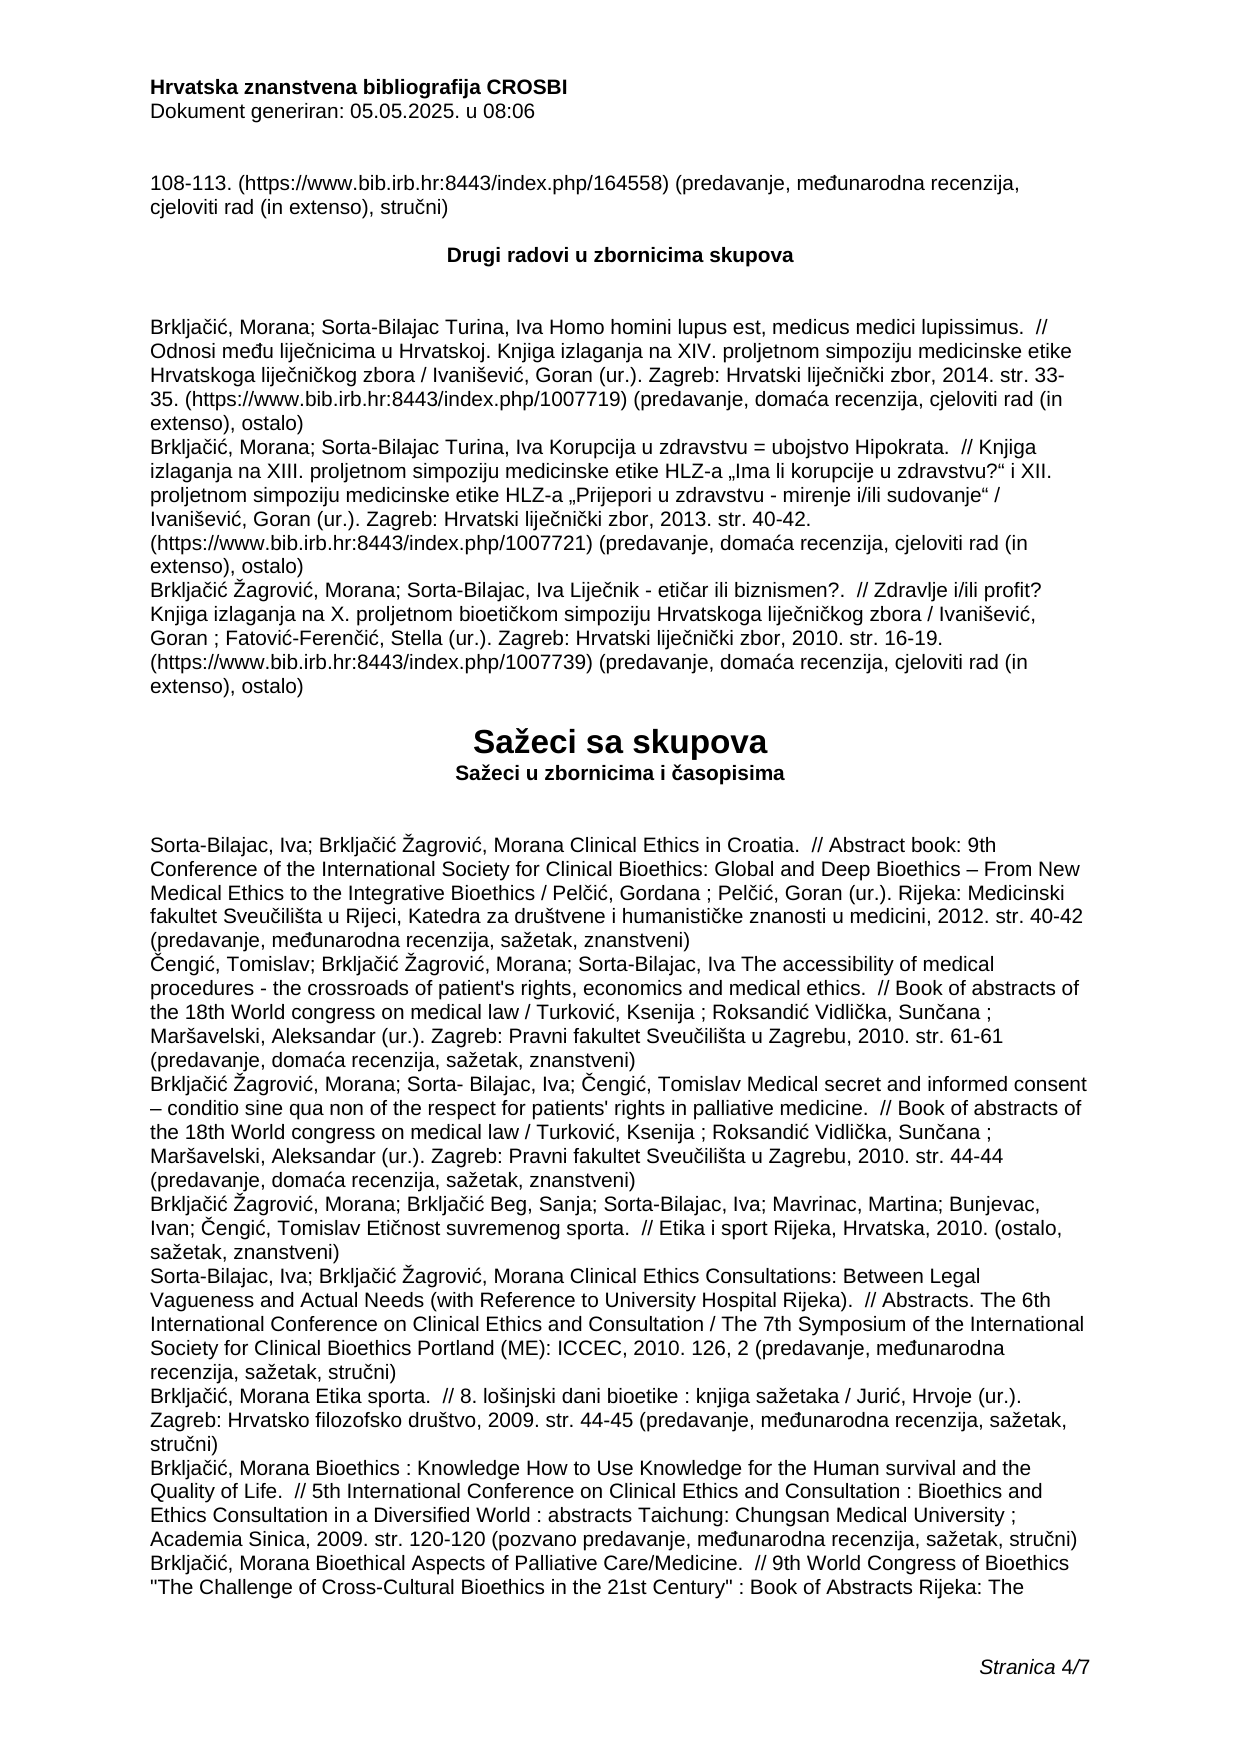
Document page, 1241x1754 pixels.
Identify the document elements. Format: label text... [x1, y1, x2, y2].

text Brkljačić, Morana [150, 1383, 1090, 1455]
text Sorta-Bilajac, Iva; Brkljačić Žagrović, Morana [150, 832, 1090, 952]
subtitle Sažeci u zbornicima i časopisima [150, 761, 1090, 784]
subtitle Sažeci sa skupova [150, 722, 1090, 761]
text Brkljačić Žagrović, Morana; Sorta-Bilajac, Iva [150, 578, 1090, 698]
subtitle Drugi radovi u zbornicima skupova [150, 243, 1090, 267]
text Brkljačić Žagrović, Morana; Sorta- Bilajac, Iva; Čengić, Tomislav [150, 1072, 1090, 1192]
text Brkljačić, Morana [150, 1551, 1090, 1599]
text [150, 171, 1090, 219]
text Brkljačić, Morana; Sorta-Bilajac Turina, Iva [150, 434, 1090, 578]
text Brkljačić, Morana [150, 1455, 1090, 1551]
text Brkljačić Žagrović, Morana; Brkljačić Beg, Sanja; Sorta-Bilajac, Iva; Mavrinac, Martina; Bunjevac, Ivan; Čengić, Tomislav [150, 1192, 1090, 1264]
text Čengić, Tomislav; Brkljačić Žagrović, Morana; Sorta-Bilajac, Iva [150, 952, 1090, 1072]
text Brkljačić, Morana; Sorta-Bilajac Turina, Iva [150, 315, 1090, 434]
text Sorta-Bilajac, Iva; Brkljačić Žagrović, Morana [150, 1264, 1090, 1383]
